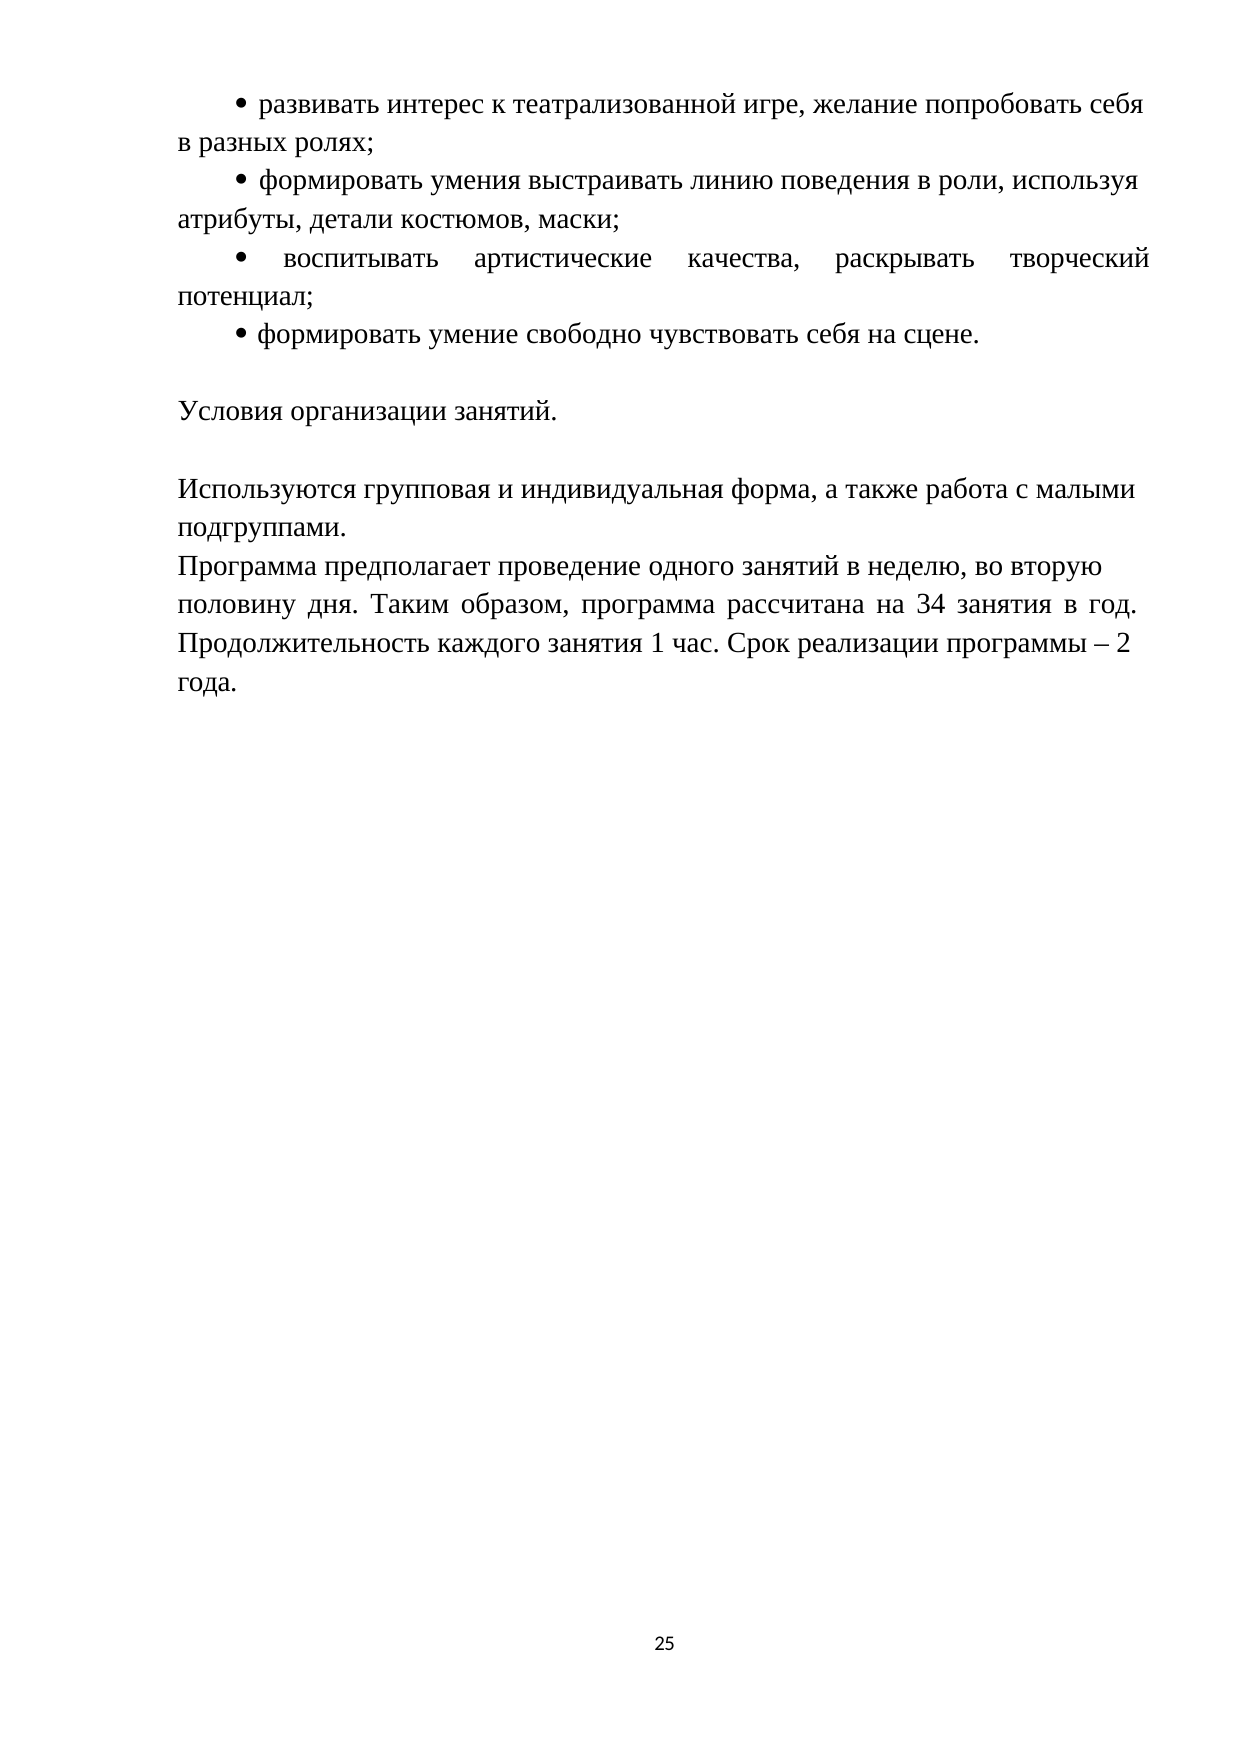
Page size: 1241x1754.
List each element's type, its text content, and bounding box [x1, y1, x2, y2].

text Программа предполагает проведение одного занятий в неделю, во вторую половину дня. Таким образом, программа рассчитана на 34 занятия в год. Продолжительность каждого занятия 1 час. Срок реализации программы – 2 года. [177, 548, 1181, 697]
list воспитывать артистические качества, раскрывать творческий потенциал; [177, 240, 1152, 311]
text Условия организации занятий. [177, 393, 1181, 427]
list формировать умения выстраивать линию поведения в роли, используя атрибуты, детали костюмов, маски; [177, 162, 1152, 235]
list формировать умение свободно чувствовать себя на сцене. [236, 316, 1181, 350]
list развивать интерес к театрализованной игре, желание попробовать себя в разных ролях; [177, 86, 1152, 158]
text Используются групповая и индивидуальная форма, а также работа с малыми подгруппами. [177, 471, 1181, 543]
